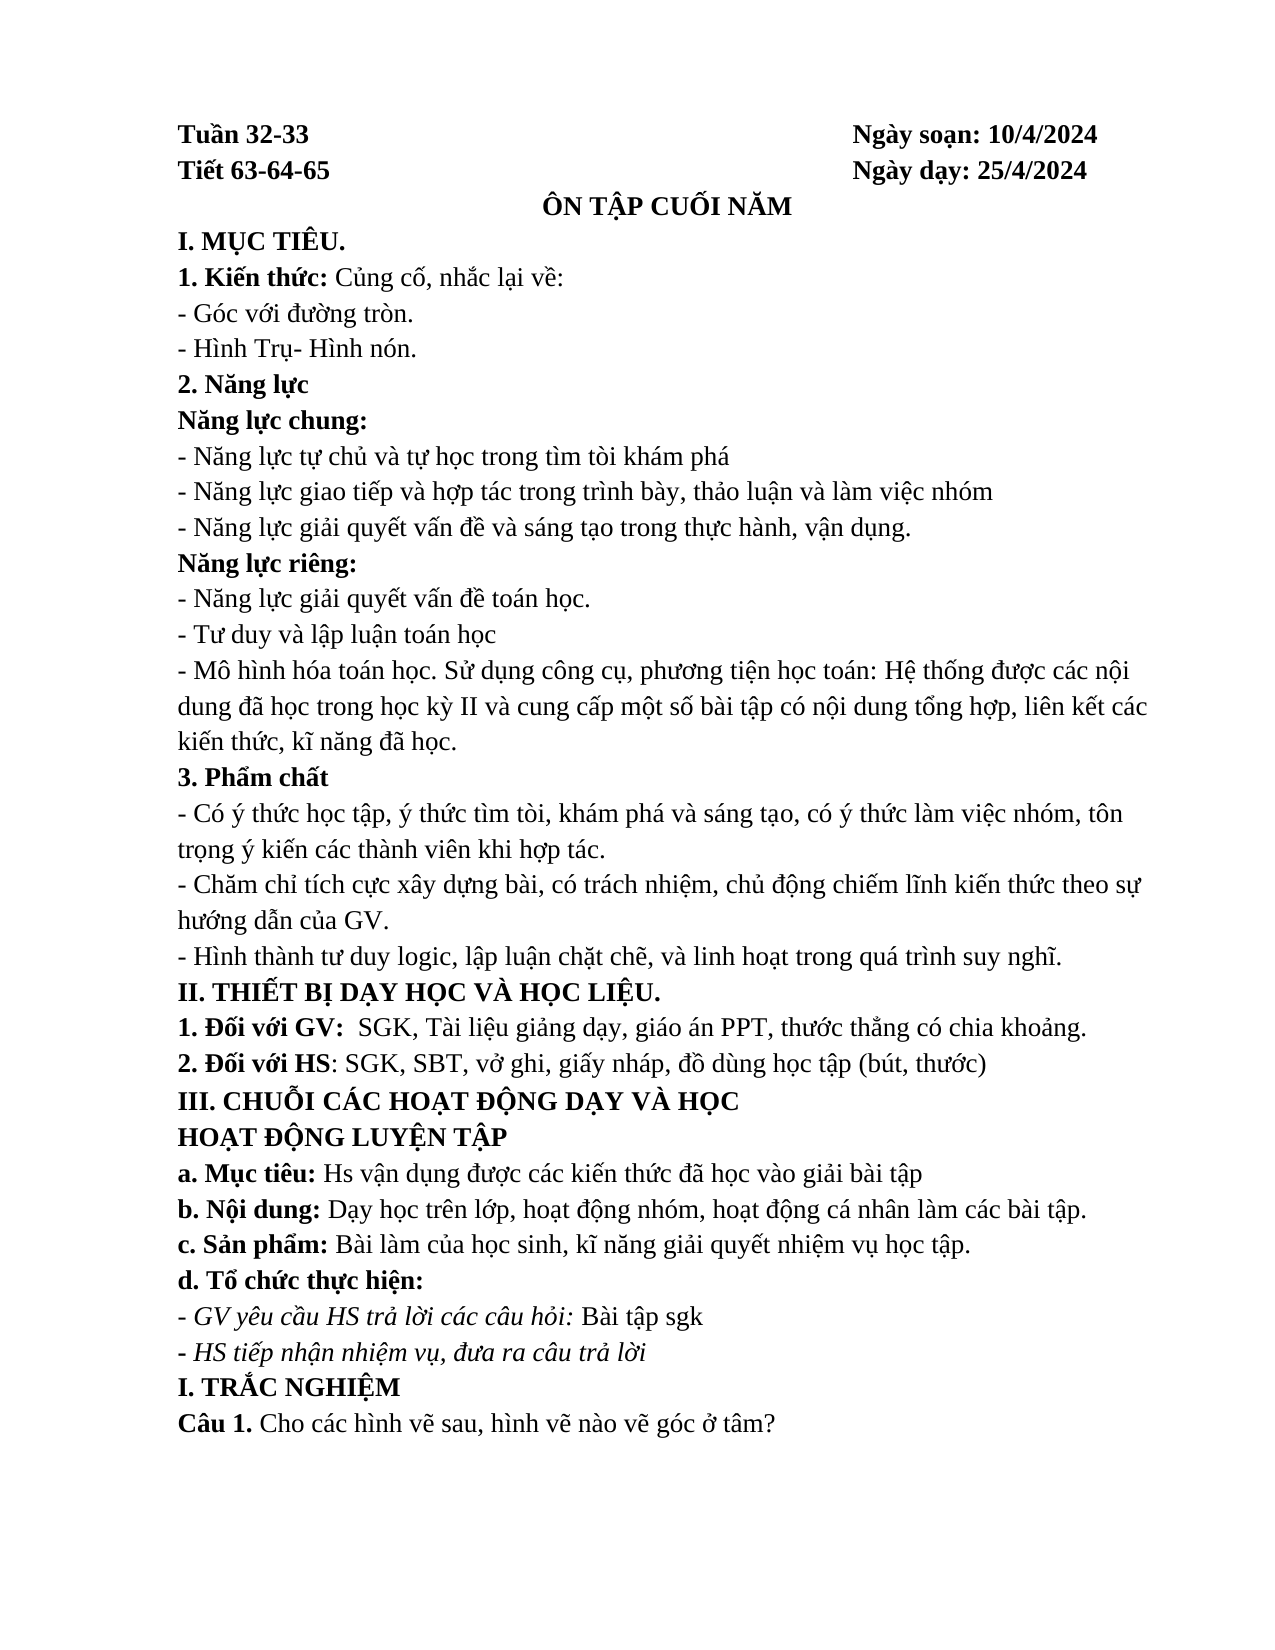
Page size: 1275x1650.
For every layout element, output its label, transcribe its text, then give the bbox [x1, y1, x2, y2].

text a. Mục tiêu: Hs vận dụng được các kiến thức đã học vào giải bài tập [177, 1157, 1157, 1188]
text I. MỤC TIÊU. [177, 225, 1157, 256]
text - Tư duy và lập luận toán học [177, 618, 1157, 649]
text Câu 1. Cho các hình vẽ sau, hình vẽ nào vẽ góc ở tâm? [177, 1407, 1157, 1438]
text Tiết 63-64-65 Ngày dạy: 25/4/2024 [177, 154, 1157, 185]
text III. CHUỖI CÁC HOẠT ĐỘNG DẠY VÀ HỌC [177, 1083, 1157, 1116]
text 2. Đối với HS: SGK, SBT, vở ghi, giấy nháp, đồ dùng học tập (bút, thước) [177, 1047, 1157, 1078]
text - Năng lực tự chủ và tự học trong tìm tòi khám phá [177, 440, 1157, 471]
text II. THIẾT BỊ DẠY HỌC VÀ HỌC LIỆU. [177, 976, 1157, 1007]
text - Hình thành tư duy logic, lập luận chặt chẽ, và linh hoạt trong quá trình suy nghĩ. [177, 940, 1157, 971]
text 3. Phẩm chất [177, 761, 1157, 792]
text 1. Kiến thức: Củng cố, nhắc lại về: [177, 261, 1157, 292]
text - HS tiếp nhận nhiệm vụ, đưa ra câu trả lời [177, 1336, 1157, 1367]
text 2. Năng lực [177, 368, 1157, 399]
text - Góc với đường tròn. [177, 297, 1157, 328]
text - Năng lực giải quyết vấn đề toán học. [177, 583, 1157, 614]
text c. Sản phẩm: Bài làm của học sinh, kĩ năng giải quyết nhiệm vụ học tập. [177, 1228, 1157, 1260]
text b. Nội dung: Dạy học trên lớp, hoạt động nhóm, hoạt động cá nhân làm các bài tập. [177, 1193, 1157, 1224]
text I. TRẮC NGHIỆM [177, 1371, 1157, 1403]
text - Hình Trụ- Hình nón. [177, 332, 1157, 364]
text - Mô hình hóa toán học. Sử dụng công cụ, phương tiện học toán: Hệ thống được các nội dung đã học trong học kỳ II và cung cấp một số bài tập có nội dung tổng hợp, liên kết các kiến thức, kĩ năng đã học. [177, 654, 1157, 757]
text d. Tổ chức thực hiện: [177, 1264, 1157, 1295]
text Năng lực riêng: [177, 547, 1157, 578]
subtitle ÔN TẬP CUỐI NĂM [177, 189, 1157, 221]
text - Năng lực giao tiếp và hợp tác trong trình bày, thảo luận và làm việc nhóm [177, 475, 1157, 507]
text - GV yêu cầu HS trả lời các câu hỏi: Bài tập sgk [177, 1300, 1157, 1331]
text HOẠT ĐỘNG LUYỆN TẬP [177, 1121, 1157, 1152]
text - Có ý thức học tập, ý thức tìm tòi, khám phá và sáng tạo, có ý thức làm việc nhóm, tôn trọng ý kiến các thành viên khi hợp tác. [177, 797, 1157, 864]
text - Chăm chỉ tích cực xây dựng bài, có trách nhiệm, chủ động chiếm lĩnh kiến thức theo sự hướng dẫn của GV. [177, 868, 1157, 935]
text Tuần 32-33 Ngày soạn: 10/4/2024 [177, 118, 1157, 149]
text Năng lực chung: [177, 404, 1157, 435]
text 1. Đối với GV: SGK, Tài liệu giảng dạy, giáo án PPT, thước thẳng có chia khoảng. [177, 1011, 1157, 1042]
text - Năng lực giải quyết vấn đề và sáng tạo trong thực hành, vận dụng. [177, 511, 1157, 542]
